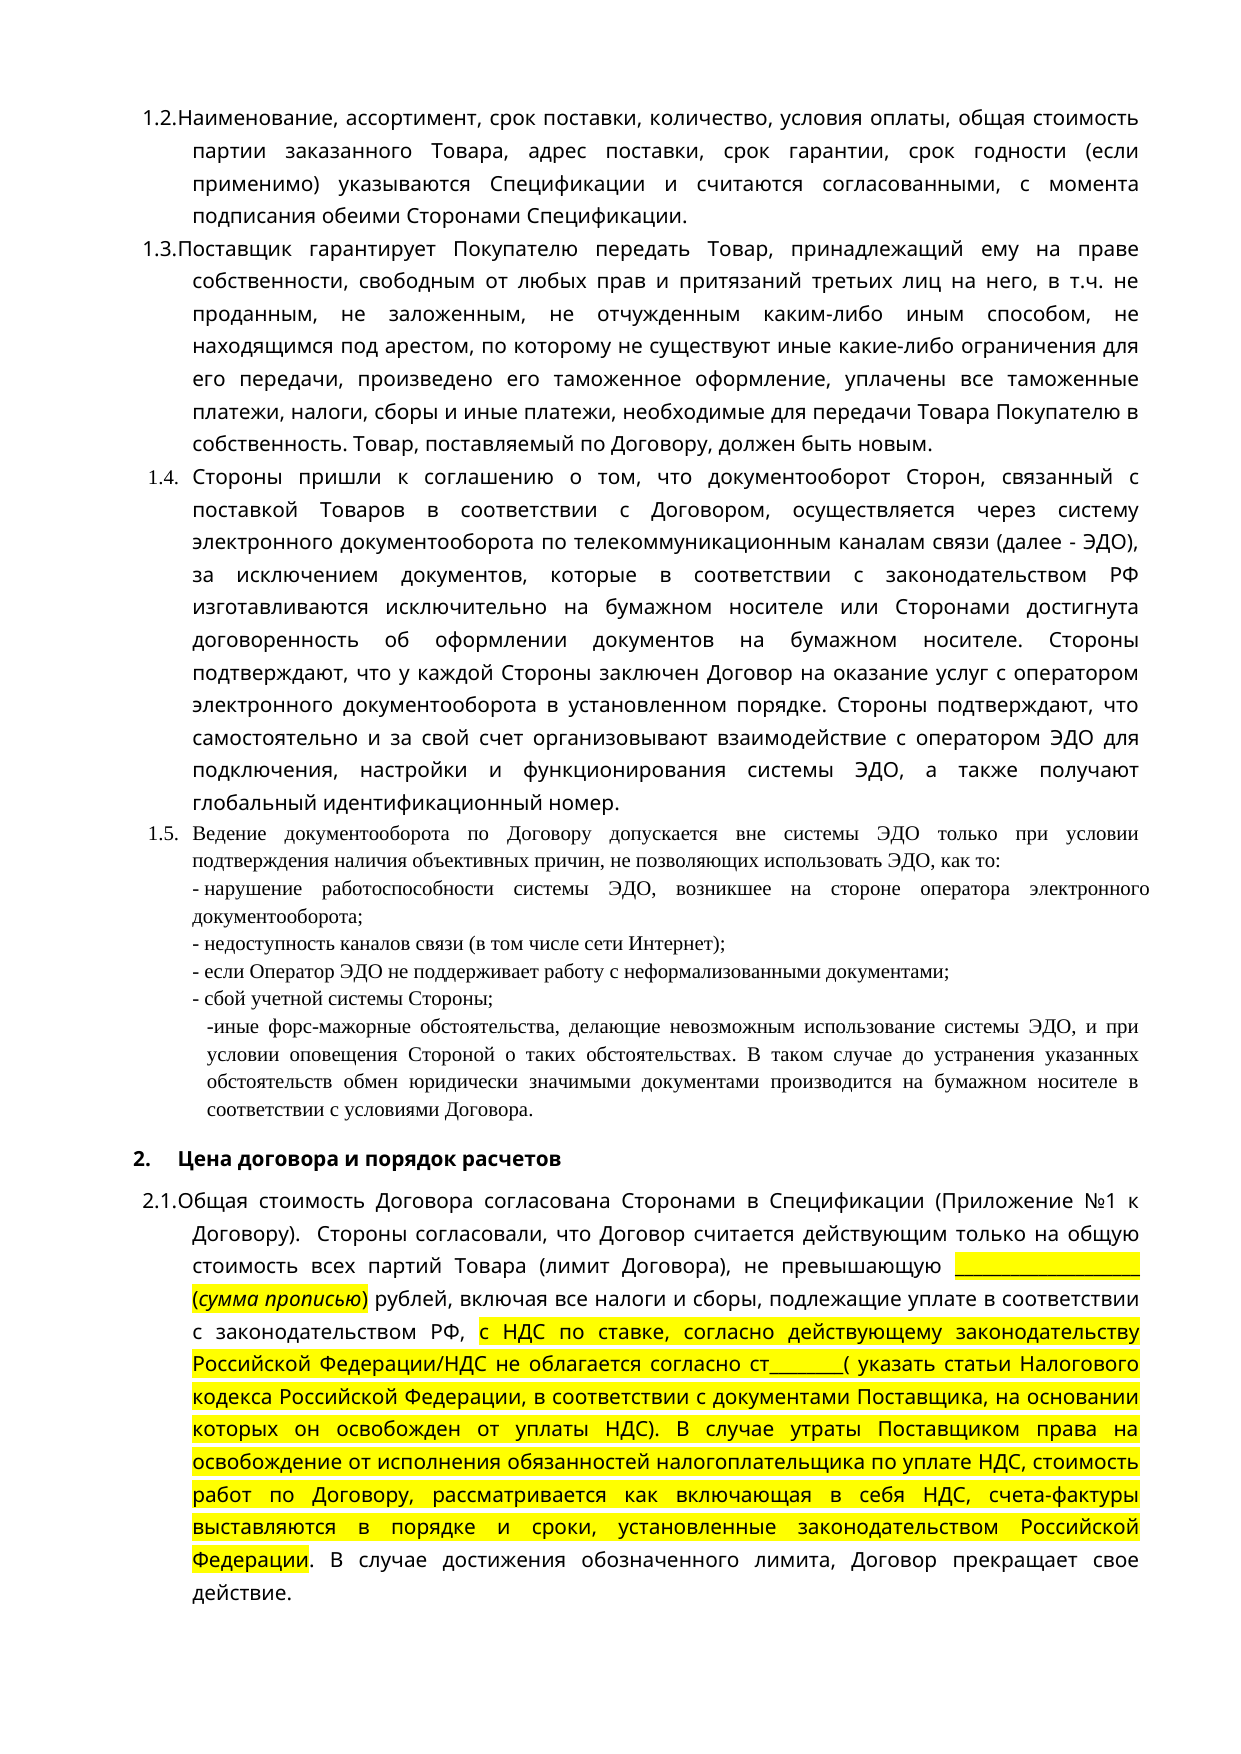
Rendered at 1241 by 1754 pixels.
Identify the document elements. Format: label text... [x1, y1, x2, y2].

list -иные форс-мажорные обстоятельства, делающие невозможным использование системы ЭДО, и при условии оповещения Стороной о таких обстоятельствах. В таком случае до устранения указанных обстоятельств обмен юридически значимыми документами производится на бумажном носителе в соответствии с условиями Договора. [207, 1014, 1140, 1121]
text Стороны пришли к соглашению о том, что документооборот Сторон, связанный с поставкой Товаров в соответствии с Договором, осуществляется через систему электронного документооборота по телекоммуникационным каналам связи (далее - ЭДО), за исключением документов, которые в соответствии с законодательством РФ изготавливаются исключительно на бумажном носителе или Сторонами достигнута договоренность об оформлении документов на бумажном носителе. Стороны подтверждают, что у каждой Стороны заключен Договор на оказание услуг с оператором электронного документооборота в установленном порядке. Стороны подтверждают, что самостоятельно и за свой счет организовывают взаимодействие с оператором ЭДО для подключения, настройки и функционирования системы ЭДО, а также получают глобальный идентификационный номер. [148, 462, 1140, 817]
text Наименование, ассортимент, срок поставки, количество, условия оплаты, общая стоимость партии заказанного Товара, адрес поставки, срок гарантии, срок годности (если применимо) указываются Спецификации и считаются согласованными, с момента подписания обеими Сторонами Спецификации. [142, 103, 1140, 230]
text Поставщик гарантирует Покупателю передать Товар, принадлежащий ему на праве собственности, свободным от любых прав и притязаний третьих лиц на него, в т.ч. не проданным, не заложенным, не отчужденным каким-либо иным способом, не находящимся под арестом, по которому не существуют иные какие-либо ограничения для его передачи, произведено его таможенное оформление, уплачены все таможенные платежи, налоги, сборы и иные платежи, необходимые для передачи Товара Покупателю в собственность. Товар, поставляемый по Договору, должен быть новым. [142, 234, 1140, 458]
list Цена договора и порядок расчетов [133, 1144, 1140, 1172]
list - нарушение работоспособности системы ЭДО, возникшее на стороне оператора электронного документооборота; [192, 876, 1151, 928]
text Ведение документооборота по Договору допускается вне системы ЭДО только при условии подтверждения наличия объективных причин, не позволяющих использовать ЭДО, как то: [148, 821, 1140, 872]
list - сбой учетной системы Стороны; [192, 986, 1151, 1010]
list - если Оператор ЭДО не поддерживает работу с неформализованными документами; [192, 959, 1151, 983]
text Общая стоимость Договора согласована Сторонами в Спецификации (Приложение №1 к Договору). Стороны согласовали, что Договор считается действующим только на общую стоимость всех партий Товара (лимит Договора), не превышающую ____________________ (сумма прописью) рублей, включая все налоги и сборы, подлежащие уплате в соответствии с законодательством РФ, с НДС по ставке, согласно действующему законодательству Российской Федерации/НДС не облагается согласно ст________( указать статьи Налогового кодекса Российской Федерации, в соответствии с документами Поставщика, на основании которых он освобожден от уплаты НДС). В случае утраты Поставщиком права на освобождение от исполнения обязанностей налогоплательщика по уплате НДС, стоимость работ по Договору, рассматривается как включающая в себя НДС, счета-фактуры выставляются в порядке и сроки, установленные законодательством Российской Федерации. В случае достижения обозначенного лимита, Договор прекращает свое действие. [142, 1186, 1140, 1606]
list - недоступность каналов связи (в том числе сети Интернет); [192, 931, 1151, 955]
